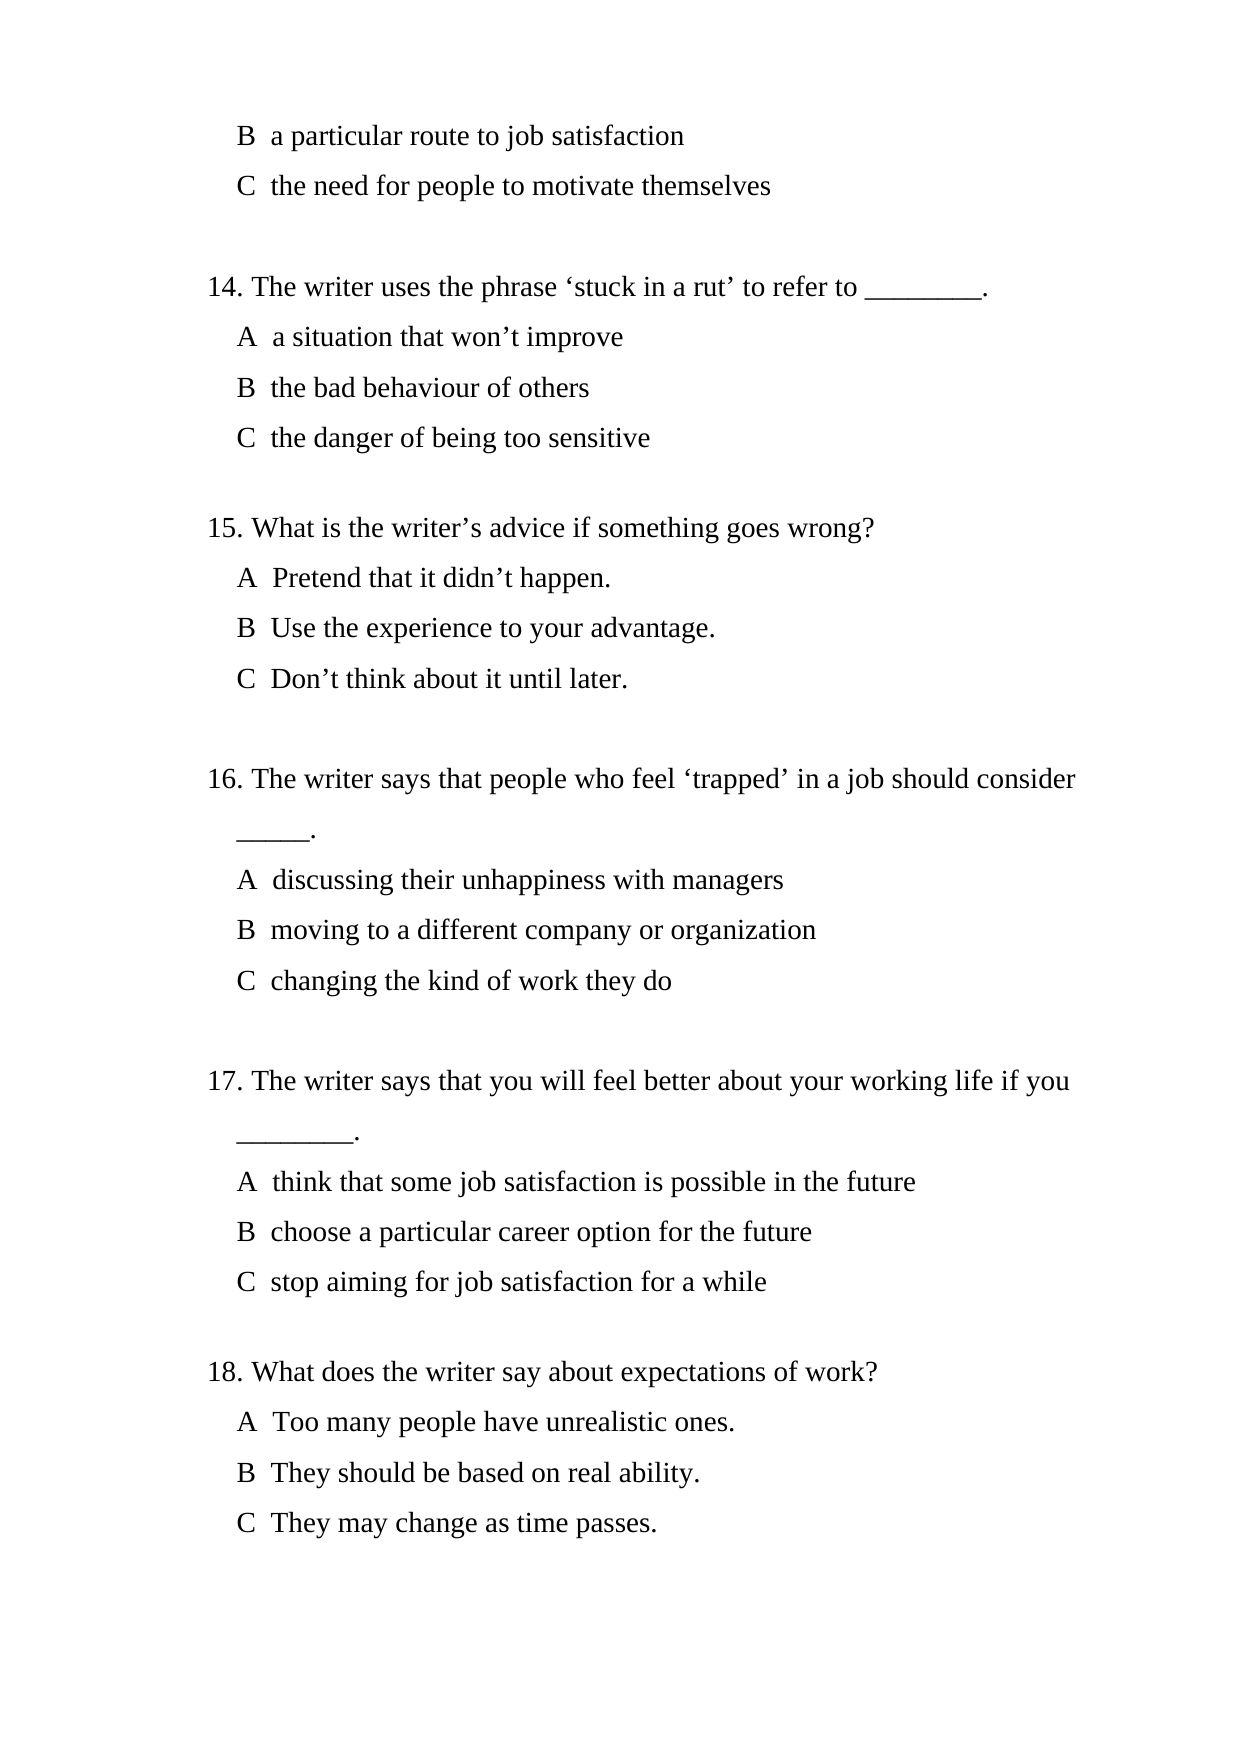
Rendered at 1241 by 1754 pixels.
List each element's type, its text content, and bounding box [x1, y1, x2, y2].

list 18. What does the writer say about expectations of work? [207, 1354, 1152, 1388]
list A Pretend that it didn’t happen. [236, 560, 1152, 594]
list C the need for people to motivate themselves [236, 168, 1152, 202]
list C Don’t think about it until later. [236, 661, 1152, 694]
list A Too many people have unrealistic ones. [236, 1404, 1152, 1438]
list B moving to a different company or organization [236, 912, 1152, 946]
list A think that some job satisfaction is possible in the future [236, 1164, 1152, 1197]
list B choose a particular career option for the future [236, 1214, 1152, 1248]
list 16. The writer says that people who feel ‘trapped’ in a job should consider _____. [207, 761, 1152, 845]
list C changing the kind of work they do [236, 963, 1152, 996]
list 14. The writer uses the phrase ‘stuck in a rut’ to refer to ________. [207, 269, 1152, 303]
list 17. The writer says that you will feel better about your working life if you ________. [207, 1063, 1152, 1147]
list 15. What is the writer’s advice if something goes wrong? [207, 510, 1152, 543]
list B They should be based on real ability. [236, 1455, 1152, 1488]
list B a particular route to job satisfaction [236, 118, 1152, 152]
list A a situation that won’t improve [236, 319, 1152, 353]
list A discussing their unhappiness with managers [236, 862, 1152, 896]
list B Use the experience to your advantage. [236, 610, 1152, 644]
list C stop aiming for job satisfaction for a while [236, 1264, 1152, 1298]
list C the danger of being too sensitive [236, 420, 1152, 453]
list B the bad behaviour of others [236, 370, 1152, 403]
list C They may change as time passes. [236, 1505, 1152, 1539]
